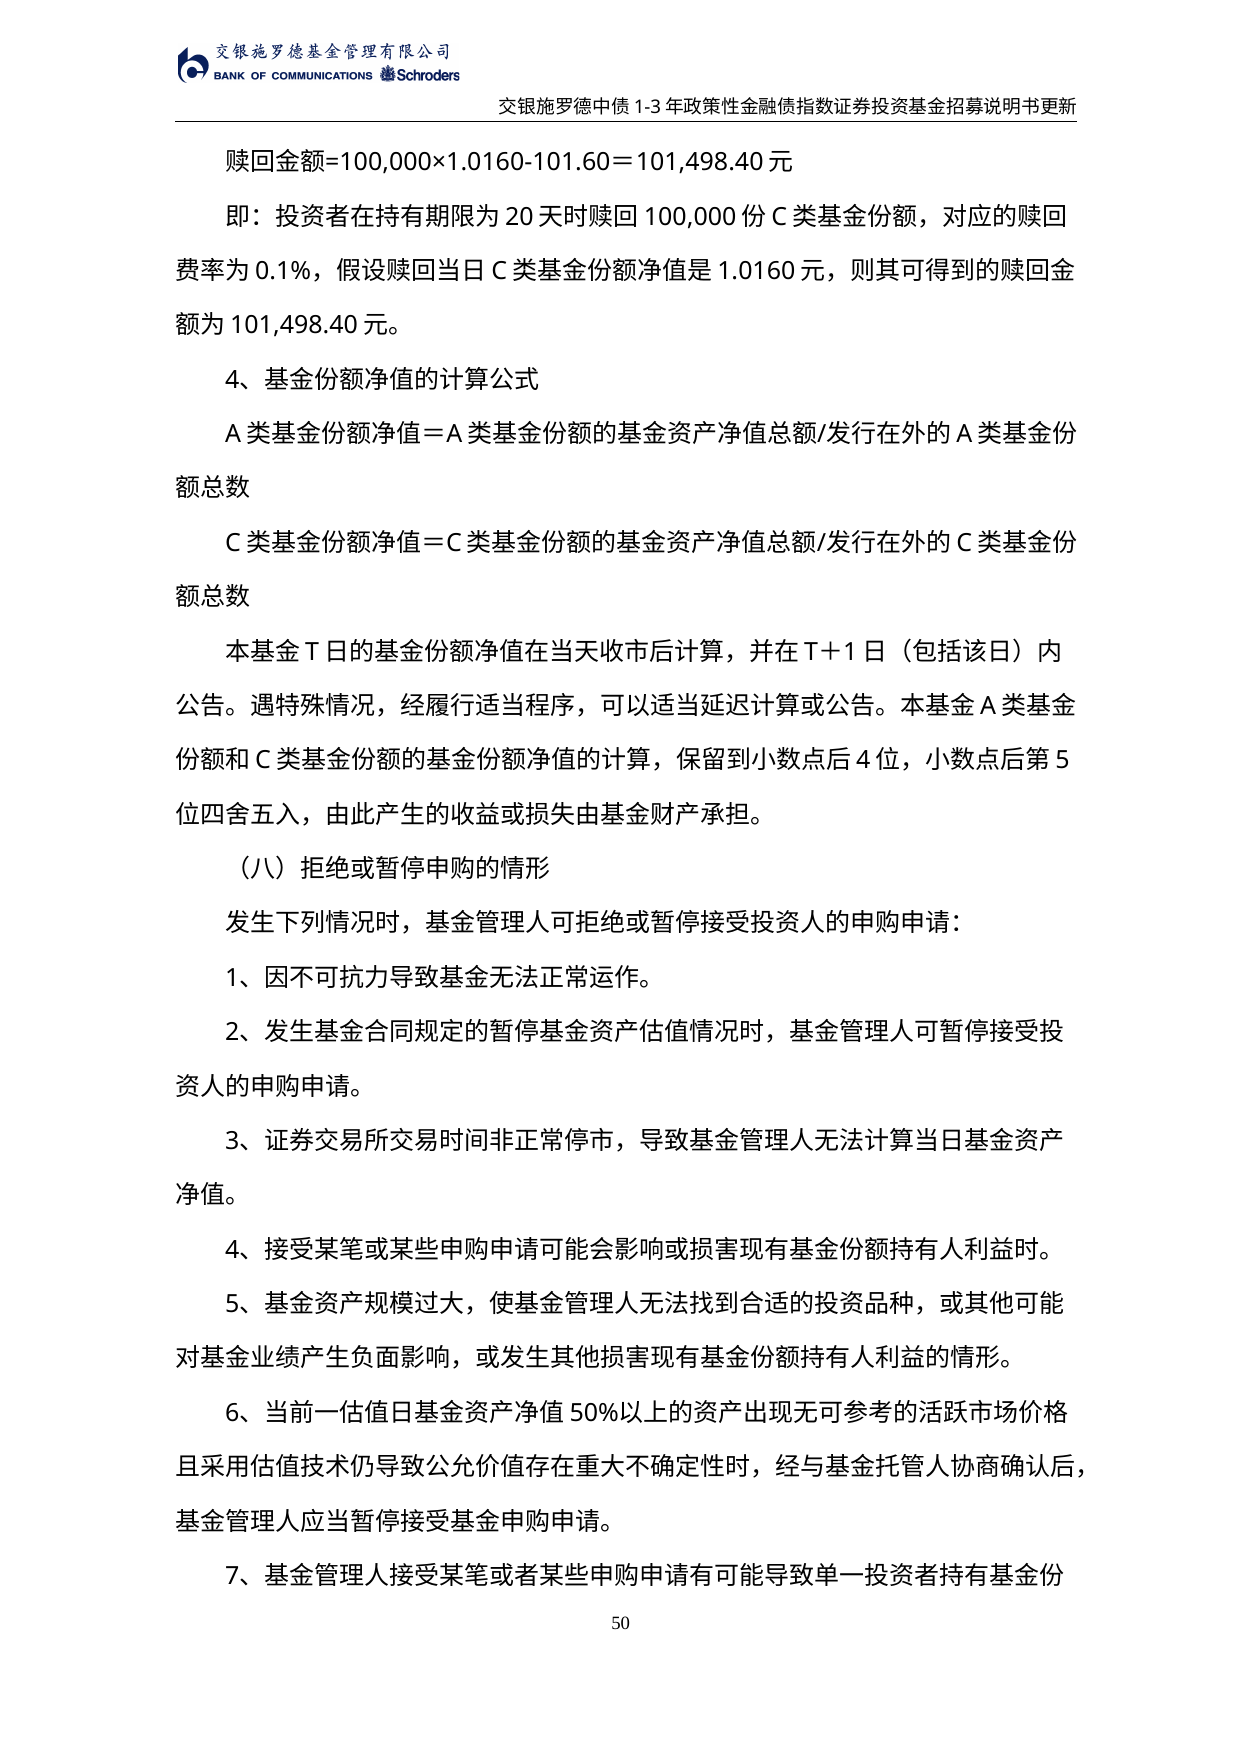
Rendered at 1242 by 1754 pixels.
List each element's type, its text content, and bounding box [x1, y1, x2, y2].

text 4、基金份额净值的计算公式 [175, 359, 1077, 395]
text 5、基金资产规模过大，使基金管理人无法找到合适的投资品种，或其他可能对基金业绩产生负面影响，或发生其他损害现有基金份额持有人利益的情形。 [175, 1283, 1077, 1374]
picture [178, 43, 460, 83]
text C类基金份额净值＝C类基金份额的基金资产净值总额/发行在外的C类基金份额总数 [175, 522, 1077, 613]
text 发生下列情况时，基金管理人可拒绝或暂停接受投资人的申购申请： [175, 903, 1077, 939]
text 4、接受某笔或某些申购申请可能会影响或损害现有基金份额持有人利益时。 [175, 1229, 1077, 1265]
text 2、发生基金合同规定的暂停基金资产估值情况时，基金管理人可暂停接受投资人的申购申请。 [175, 1012, 1077, 1102]
text 即：投资者在持有期限为20天时赎回100,000份C类基金份额，对应的赎回费率为0.1%，假设赎回当日C类基金份额净值是1.0160元，则其可得到的赎回金额为101,498.40元。 [175, 196, 1077, 341]
text A类基金份额净值＝A类基金份额的基金资产净值总额/发行在外的A类基金份额总数 [175, 413, 1077, 504]
text 本基金T日的基金份额净值在当天收市后计算，并在T＋1日（包括该日）内公告。遇特殊情况，经履行适当程序，可以适当延迟计算或公告。本基金A类基金份额和C类基金份额的基金份额净值的计算，保留到小数点后4位，小数点后第5位四舍五入，由此产生的收益或损失由基金财产承担。 [175, 631, 1077, 830]
text 1、因不可抗力导致基金无法正常运作。 [175, 957, 1077, 993]
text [175, 1555, 1077, 1592]
text 6、当前一估值日基金资产净值50%以上的资产出现无可参考的活跃市场价格且采用估值技术仍导致公允价值存在重大不确定性时，经与基金托管人协商确认后，基金管理人应当暂停接受基金申购申请。 [175, 1392, 1077, 1537]
text 赎回金额=100,000×1.0160-101.60＝101,498.40元 [175, 142, 1077, 178]
text 3、证券交易所交易时间非正常停市，导致基金管理人无法计算当日基金资产净值。 [175, 1120, 1077, 1211]
text （八）拒绝或暂停申购的情形 [175, 848, 1077, 885]
